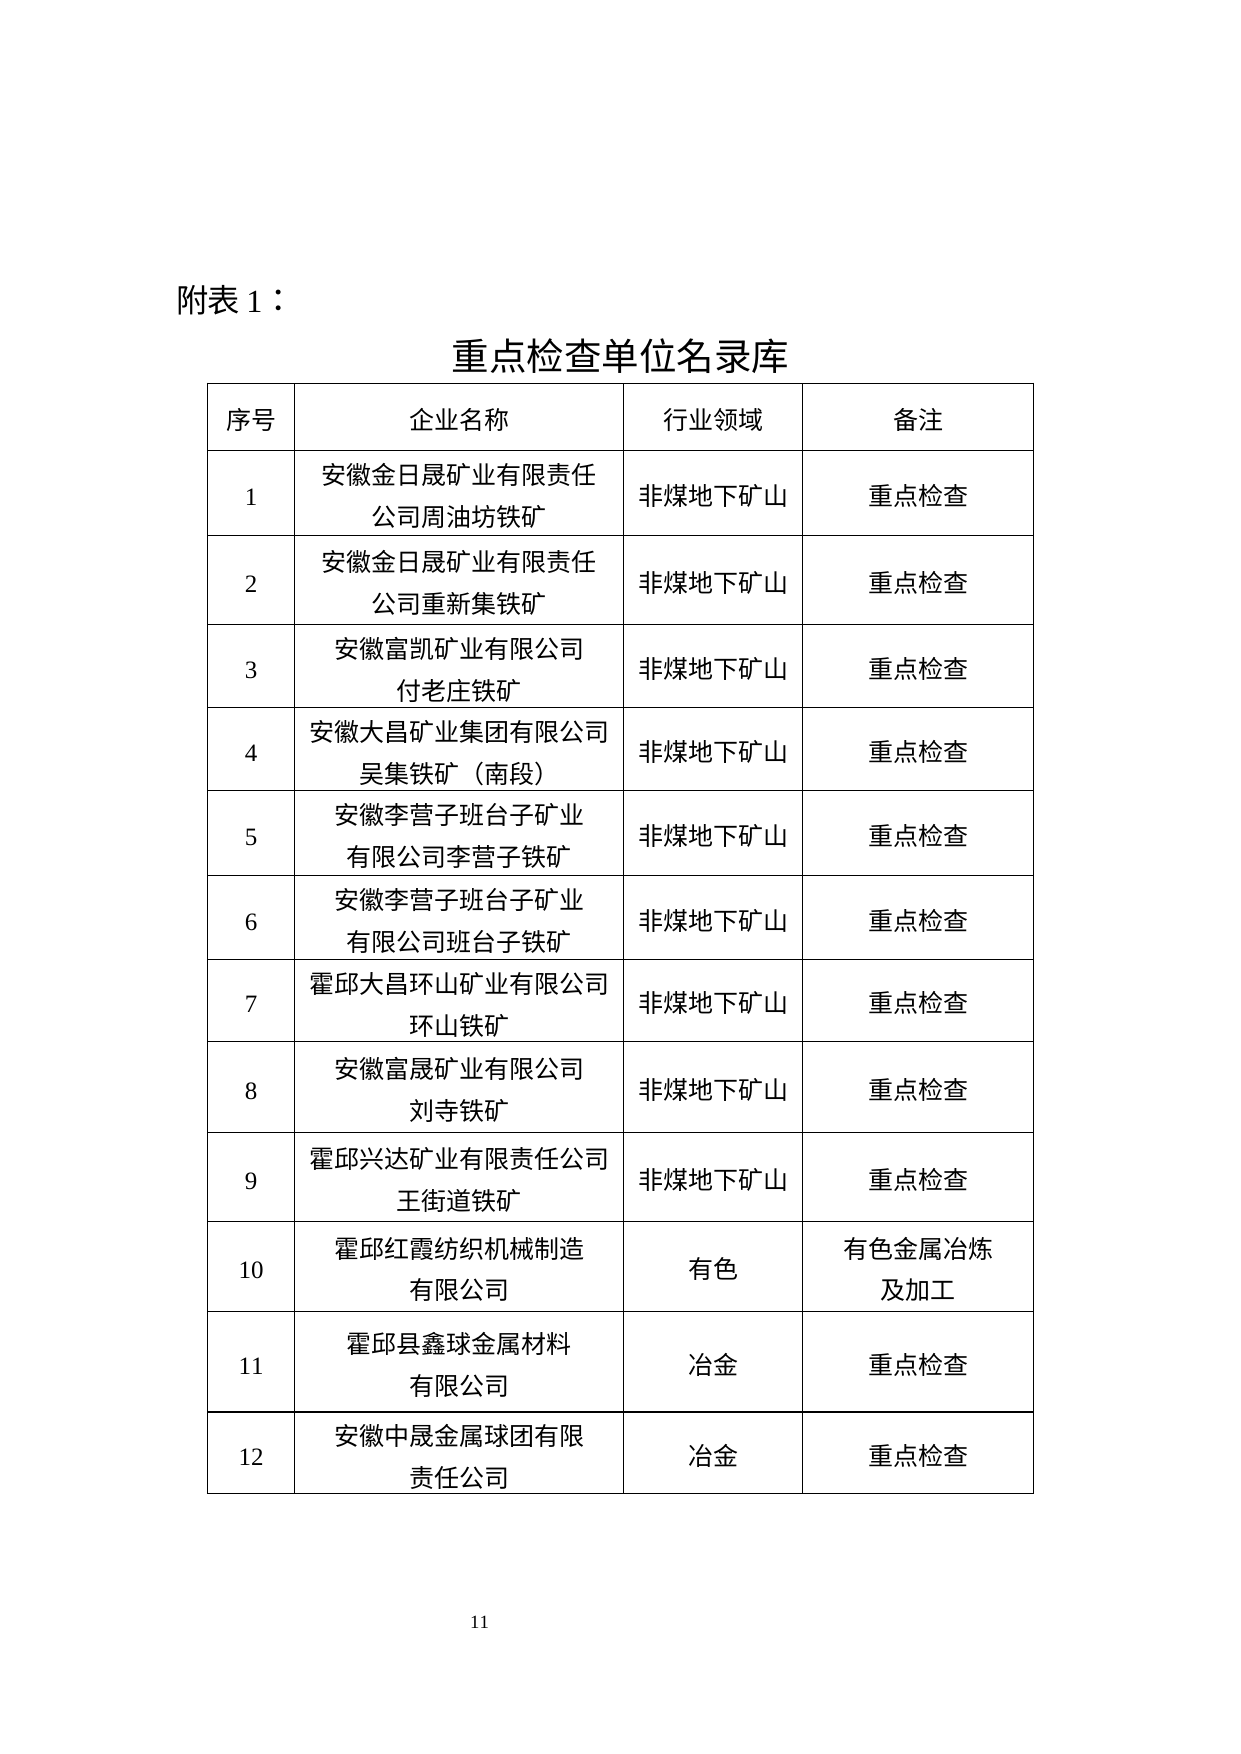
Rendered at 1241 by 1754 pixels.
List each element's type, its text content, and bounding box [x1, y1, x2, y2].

table_cell 冶金 [624, 1413, 802, 1493]
table_cell 霍邱大昌环山矿业有限公司环山铁矿 [295, 960, 623, 1041]
table_cell 非煤地下矿山 [624, 625, 802, 707]
table_cell 霍邱兴达矿业有限责任公司王街道铁矿 [295, 1133, 623, 1221]
table_cell 非煤地下矿山 [624, 536, 802, 624]
table_cell 重点检查 [803, 451, 1033, 535]
table_cell 非煤地下矿山 [624, 876, 802, 959]
table_cell 重点检查 [803, 1413, 1033, 1493]
table_cell 安徽中晟金属球团有限 责任公司 [295, 1413, 623, 1493]
table_cell 2 [208, 536, 294, 624]
table_cell 重点检查 [803, 536, 1033, 624]
table_cell 重点检查 [803, 960, 1033, 1041]
table_cell 10 [208, 1222, 294, 1311]
table_cell 冶金 [624, 1312, 802, 1411]
table_cell 有色 [624, 1222, 802, 1311]
table_cell 非煤地下矿山 [624, 1042, 802, 1132]
table_cell 9 [208, 1133, 294, 1221]
table_cell 重点检查 [803, 1133, 1033, 1221]
table_cell 6 [208, 876, 294, 959]
table_header 企业名称 [295, 384, 623, 450]
table_cell 霍邱红霞纺织机械制造 有限公司 [295, 1222, 623, 1311]
table_header 序号 [208, 384, 294, 450]
table_cell 非煤地下矿山 [624, 1133, 802, 1221]
table_cell 重点检查 [803, 876, 1033, 959]
table_cell 安徽富凯矿业有限公司 付老庄铁矿 [295, 625, 623, 707]
table_cell 非煤地下矿山 [624, 960, 802, 1041]
table_cell 5 [208, 791, 294, 875]
table_cell 重点检查 [803, 1312, 1033, 1411]
text 附表1： [176, 266, 1064, 324]
table_cell 12 [208, 1413, 294, 1493]
table_cell 3 [208, 625, 294, 707]
table_header 备注 [803, 384, 1033, 450]
table_cell 非煤地下矿山 [624, 708, 802, 790]
table_cell 1 [208, 451, 294, 535]
table_cell 4 [208, 708, 294, 790]
table_cell 11 [208, 1312, 294, 1411]
table_cell 有色金属冶炼 及加工 [803, 1222, 1033, 1311]
table_cell 安徽李营子班台子矿业 有限公司班台子铁矿 [295, 876, 623, 959]
table_cell 霍邱县鑫球金属材料 有限公司 [295, 1312, 623, 1411]
table_cell 安徽富晟矿业有限公司 刘寺铁矿 [295, 1042, 623, 1132]
table_cell 8 [208, 1042, 294, 1132]
table_cell 安徽李营子班台子矿业 有限公司李营子铁矿 [295, 791, 623, 875]
table_cell 重点检查 [803, 791, 1033, 875]
table_cell 重点检查 [803, 625, 1033, 707]
table_cell 安徽金日晟矿业有限责任 公司周油坊铁矿 [295, 451, 623, 535]
table_cell 重点检查 [803, 1042, 1033, 1132]
table_cell 重点检查 [803, 708, 1033, 790]
table_cell 非煤地下矿山 [624, 791, 802, 875]
text 重点检查单位名录库 [176, 324, 1064, 382]
table_cell 安徽大昌矿业集团有限公司 吴集铁矿（南段） [295, 708, 623, 790]
table_cell 安徽金日晟矿业有限责任 公司重新集铁矿 [295, 536, 623, 624]
table_cell 7 [208, 960, 294, 1041]
table_cell 非煤地下矿山 [624, 451, 802, 535]
table_header 行业领域 [624, 384, 802, 450]
